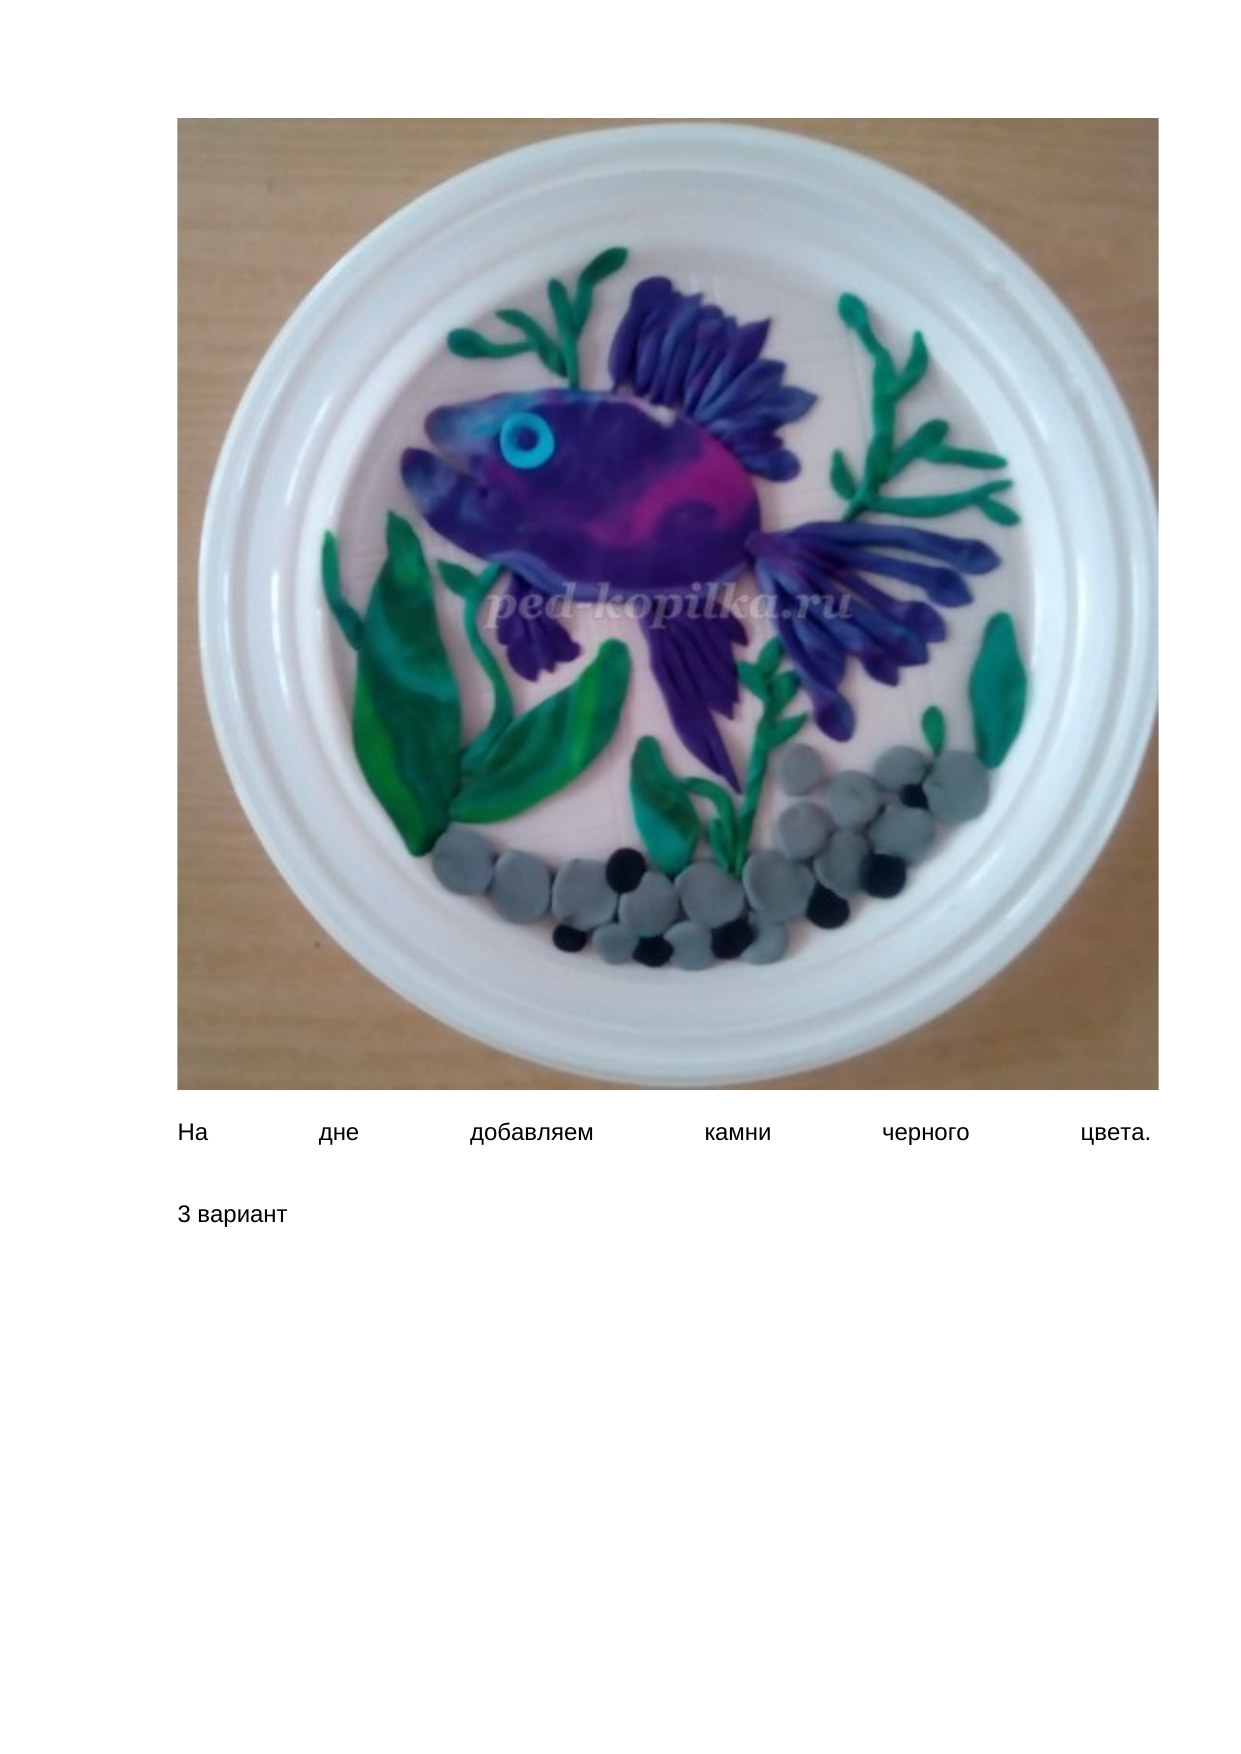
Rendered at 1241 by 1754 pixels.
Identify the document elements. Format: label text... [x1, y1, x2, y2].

text На дне добавляем камни черного цвета. 3 вариант [177, 1090, 1152, 1228]
picture [177, 118, 1159, 1090]
